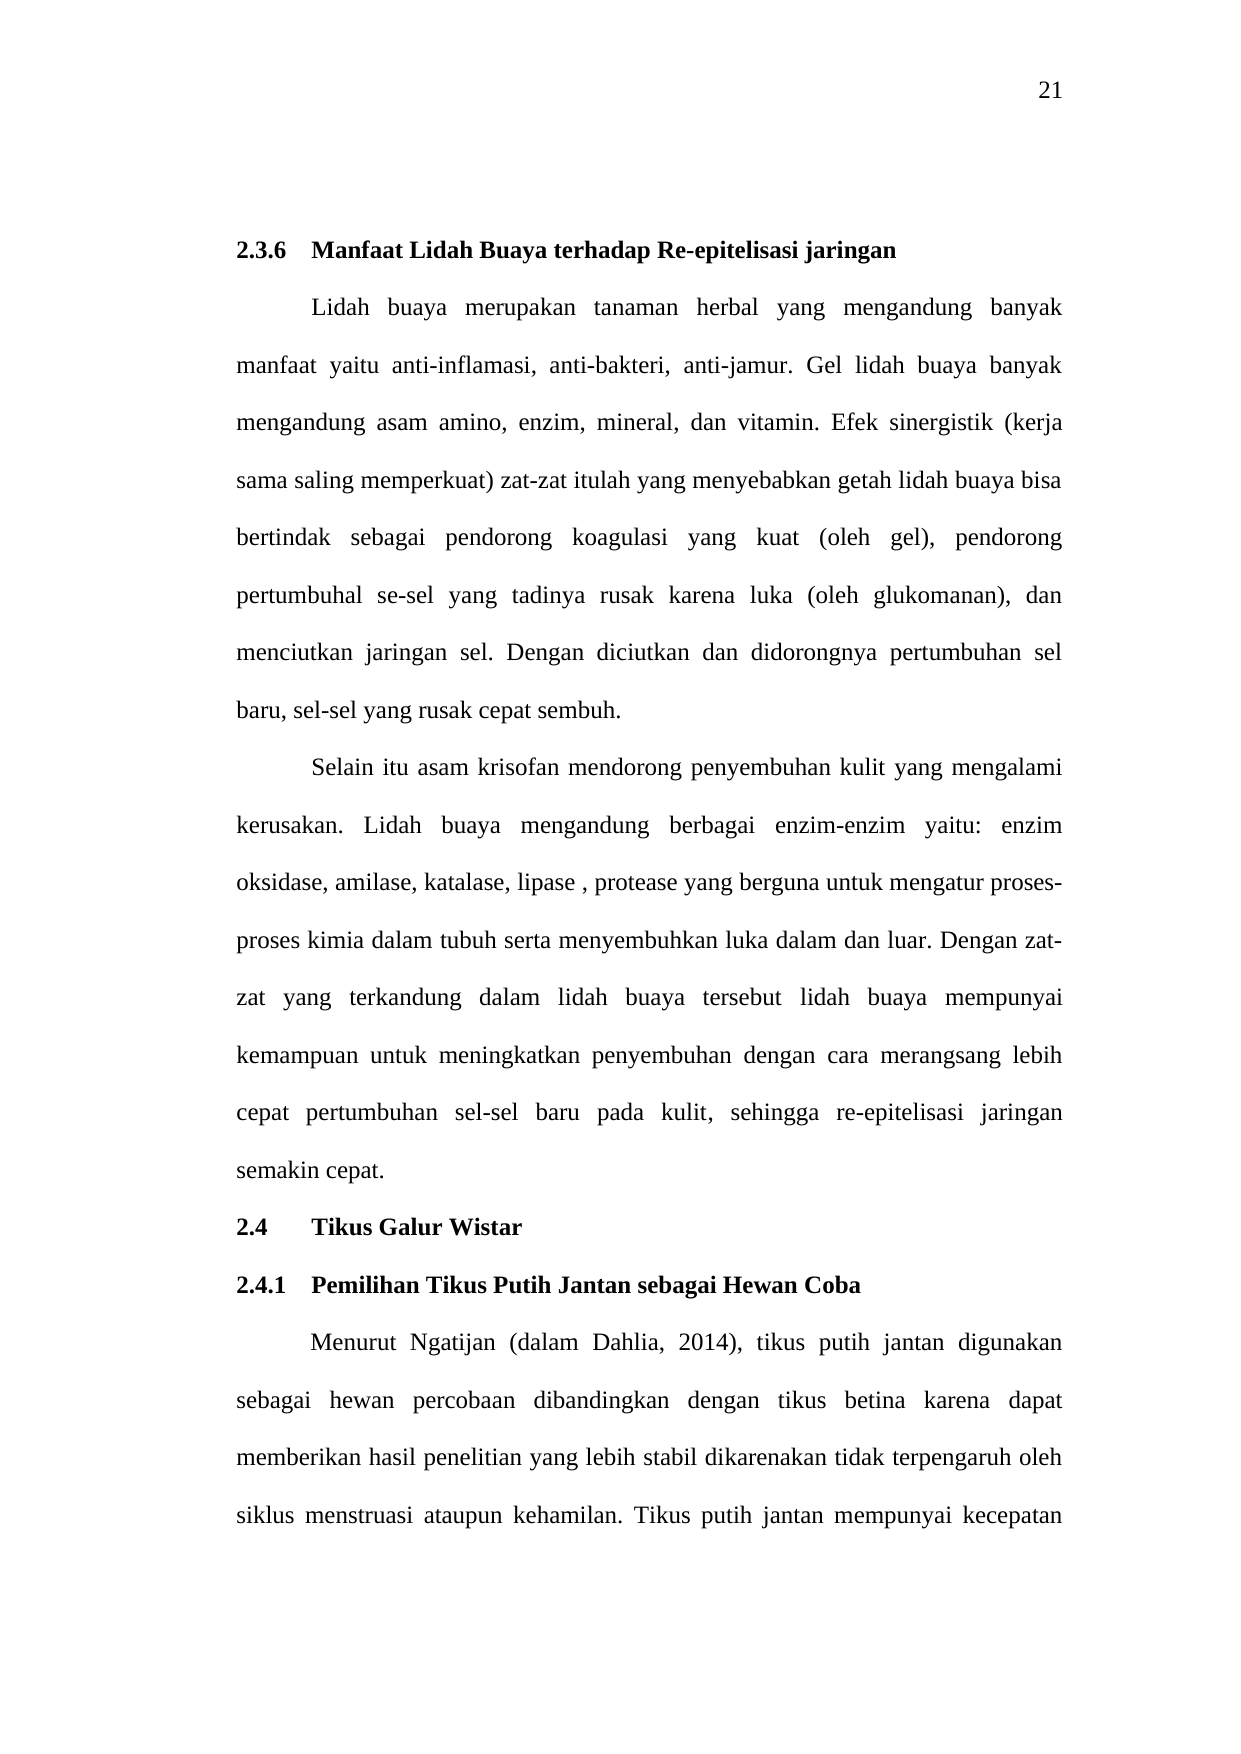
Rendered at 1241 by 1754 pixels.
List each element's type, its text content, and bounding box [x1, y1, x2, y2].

list Manfaat Lidah Buaya terhadap Re-epitelisasi jaringan [236, 235, 1063, 263]
list Selain itu asam krisofan mendorong penyembuhan kulit yang mengalami kerusakan. Lidah buaya mengandung berbagai enzim-enzim yaitu: enzim oksidase, amilase, katalase, lipase , protease yang berguna untuk mengatur proses-proses kimia dalam tubuh serta menyembuhkan luka dalam dan luar. Dengan zat-zat yang terkandung dalam lidah buaya tersebut lidah buaya mempunyai kemampuan untuk meningkatkan penyembuhan dengan cara merangsang lebih cepat pertumbuhan sel-sel baru pada kulit, sehingga re-epitelisasi jaringan semakin cepat. [236, 752, 1063, 1183]
list Pemilihan Tikus Putih Jantan sebagai Hewan Coba [236, 1270, 1063, 1298]
list Tikus Galur Wistar [236, 1212, 1063, 1241]
list Lidah buaya merupakan tanaman herbal yang mengandung banyak manfaat yaitu anti-inflamasi, anti-bakteri, anti-jamur. Gel lidah buaya banyak mengandung asam amino, enzim, mineral, dan vitamin. Efek sinergistik (kerja sama saling memperkuat) zat-zat itulah yang menyebabkan getah lidah buaya bisa bertindak sebagai pendorong koagulasi yang kuat (oleh gel), pendorong pertumbuhal se-sel yang tadinya rusak karena luka (oleh glukomanan), dan menciutkan jaringan sel. Dengan diciutkan dan didorongnya pertumbuhan sel baru, sel-sel yang rusak cepat sembuh. [236, 292, 1063, 723]
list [236, 1327, 1063, 1528]
